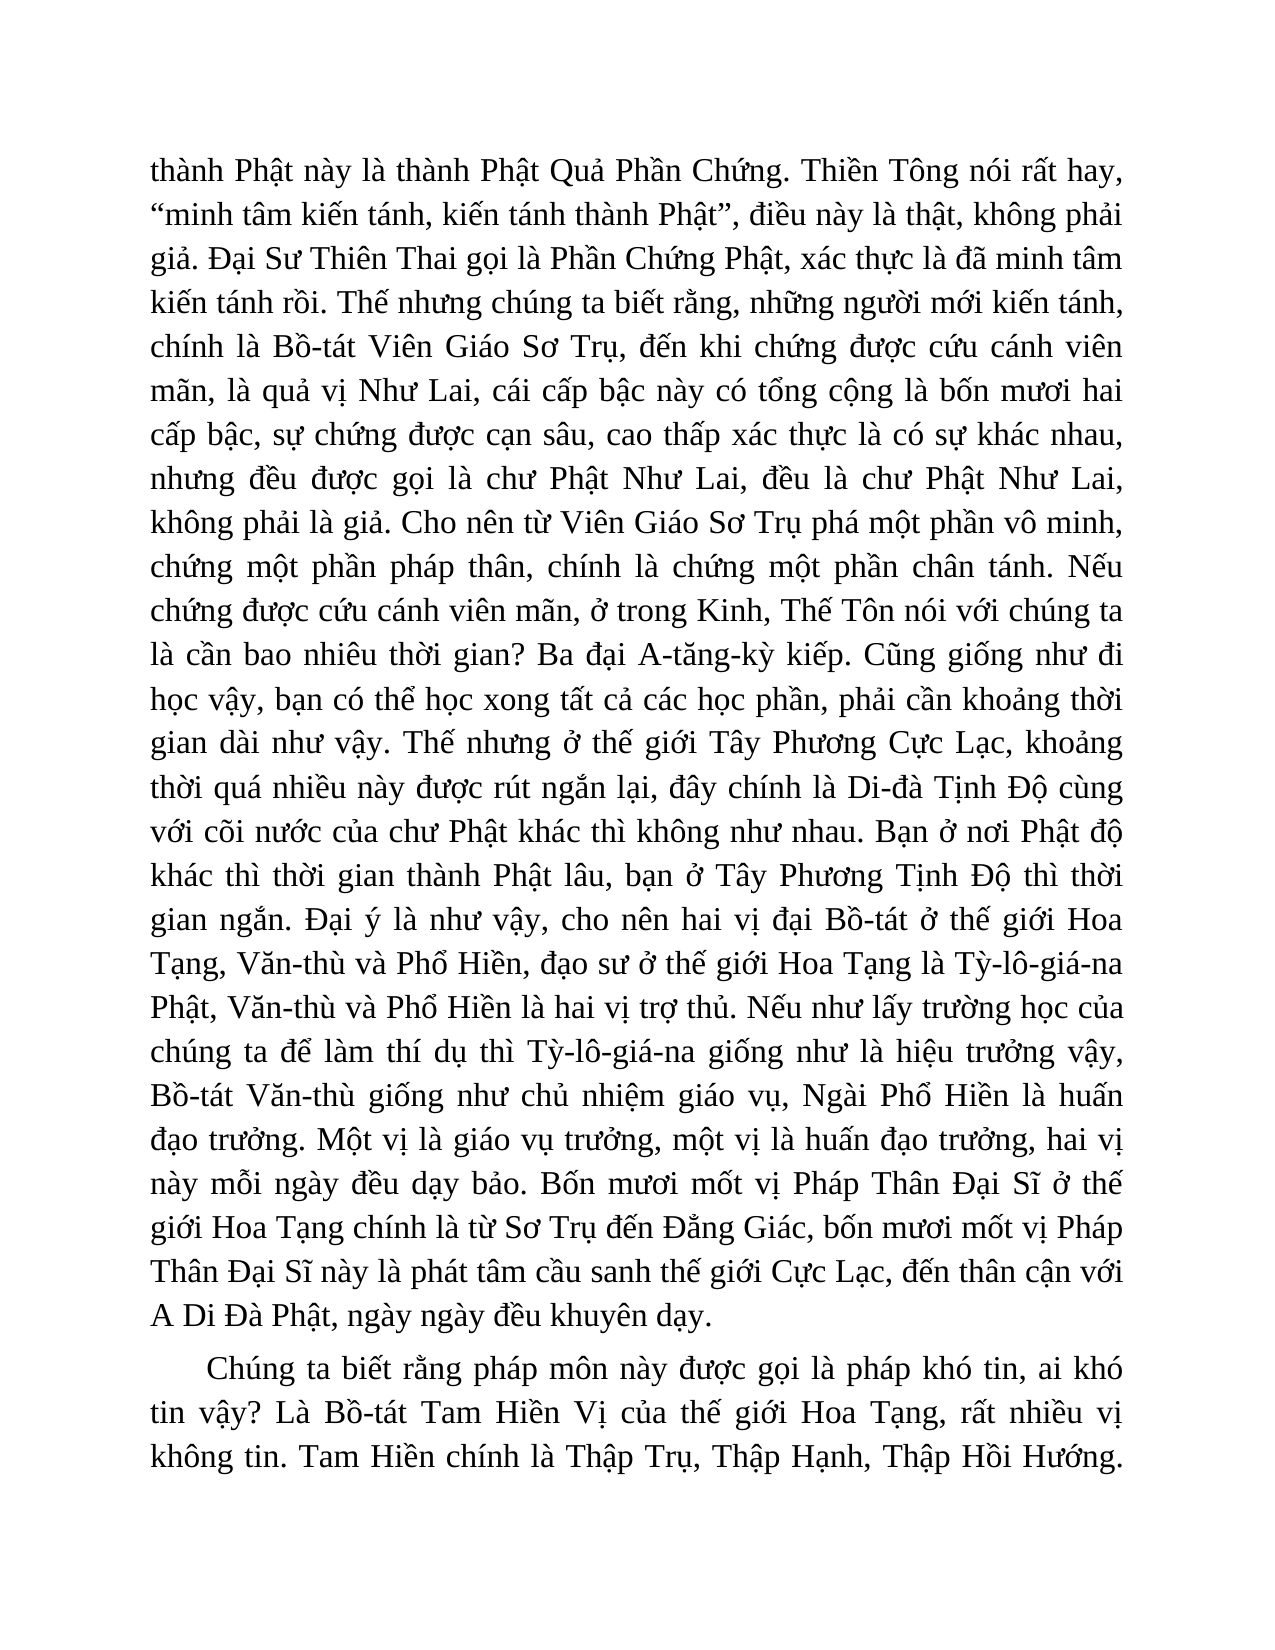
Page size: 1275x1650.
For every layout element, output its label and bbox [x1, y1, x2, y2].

text [150, 150, 1125, 1334]
text [150, 1348, 1125, 1474]
